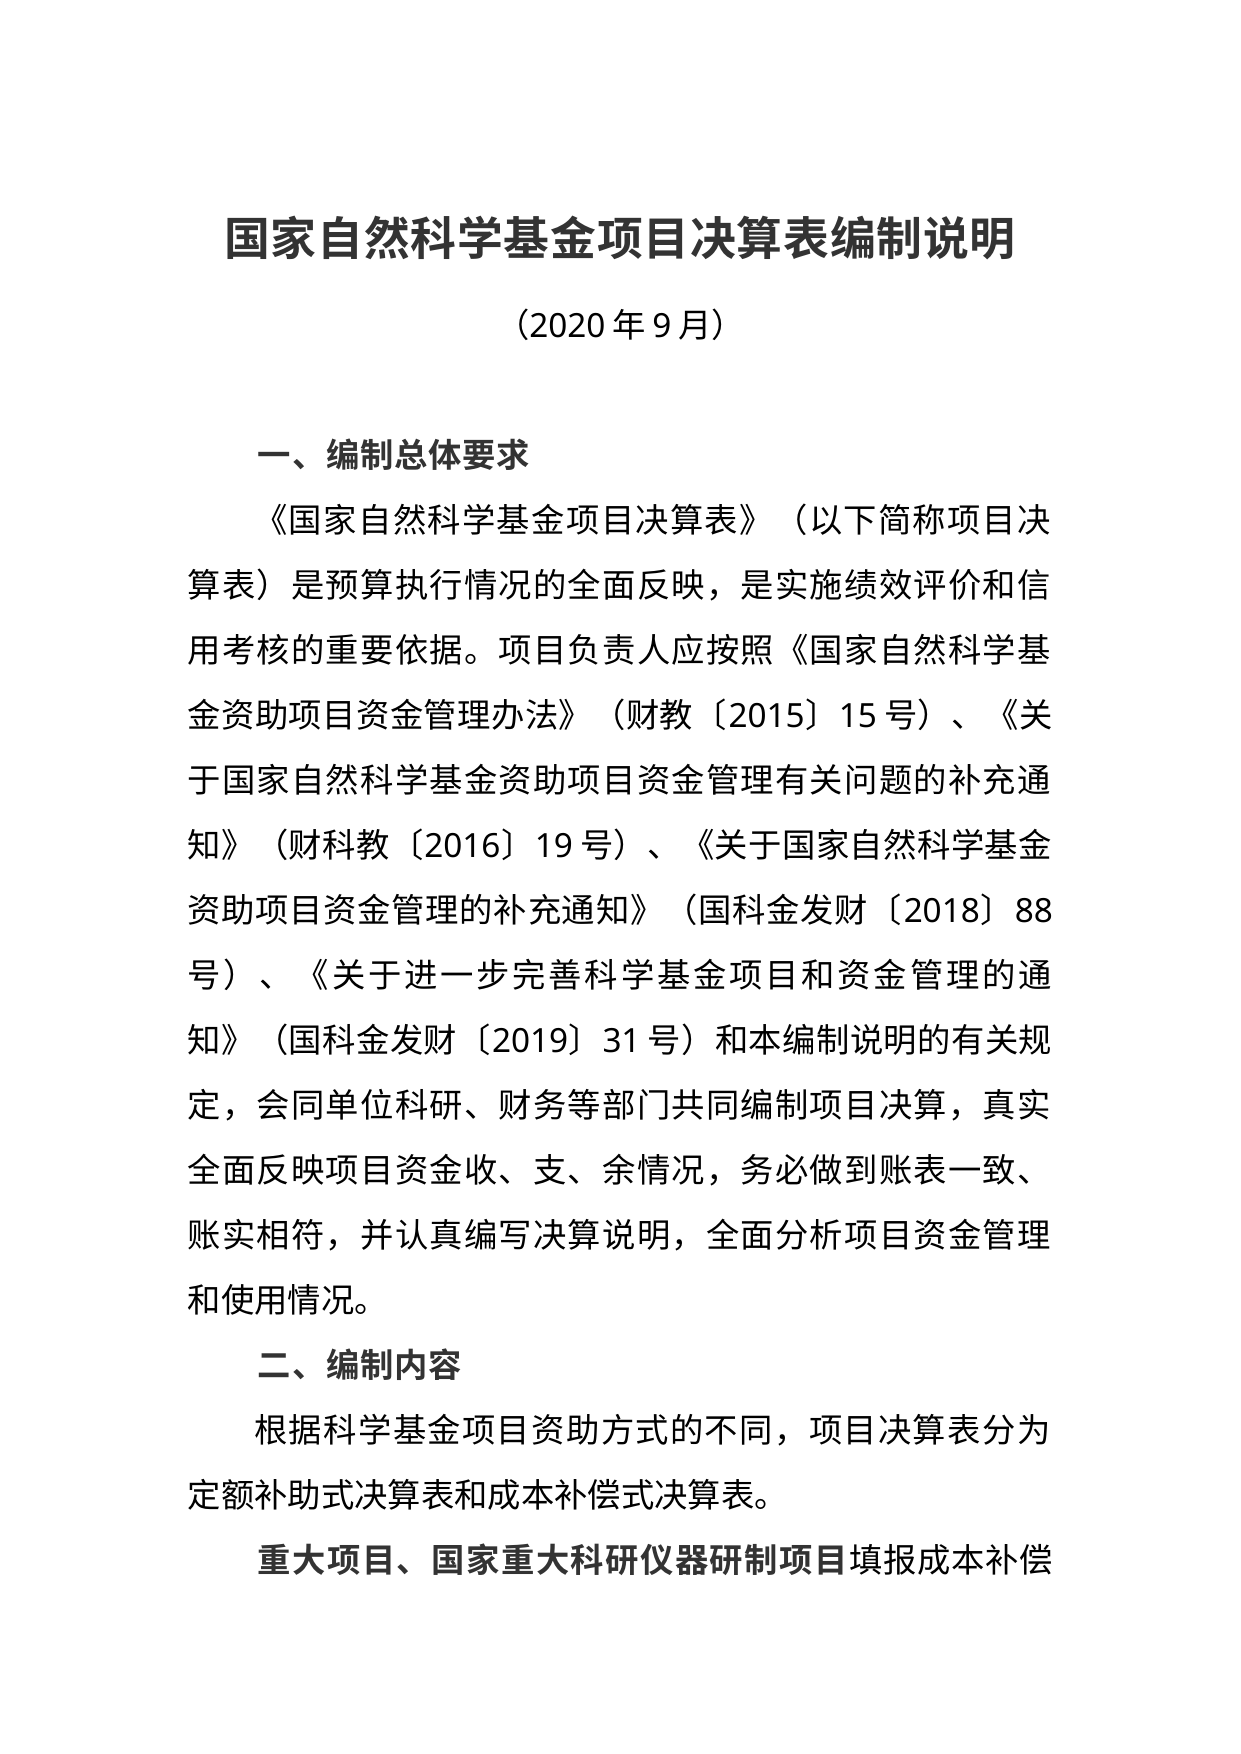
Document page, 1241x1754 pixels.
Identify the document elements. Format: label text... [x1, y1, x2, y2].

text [187, 1526, 1053, 1591]
text （2020年9月） [187, 291, 1053, 356]
text 一、编制总体要求 [187, 421, 1053, 486]
text 二、编制内容 [187, 1331, 1053, 1396]
text 根据科学基金项目资助方式的不同，项目决算表分为定额补助式决算表和成本补偿式决算表。 [187, 1396, 1053, 1526]
text 《国家自然科学基金项目决算表》（以下简称项目决算表）是预算执行情况的全面反映，是实施绩效评价和信用考核的重要依据。项目负责人应按照《国家自然科学基金资助项目资金管理办法》（财教〔2015〕15号）、《关于国家自然科学基金资助项目资金管理有关问题的补充通知》（财科教〔2016〕19号）、《关于国家自然科学基金资助项目资金管理的补充通知》（国科金发财〔2018〕88号）、《关于进一步完善科学基金项目和资金管理的通知》（国科金发财〔2019〕31号）和本编制说明的有关规定，会同单位科研、财务等部门共同编制项目决算，真实全面反映项目资金收、支、余情况，务必做到账表一致、账实相符，并认真编写决算说明，全面分析项目资金管理和使用情况。 [187, 486, 1053, 1331]
title 国家自然科学基金项目决算表编制说明 [187, 187, 1053, 284]
